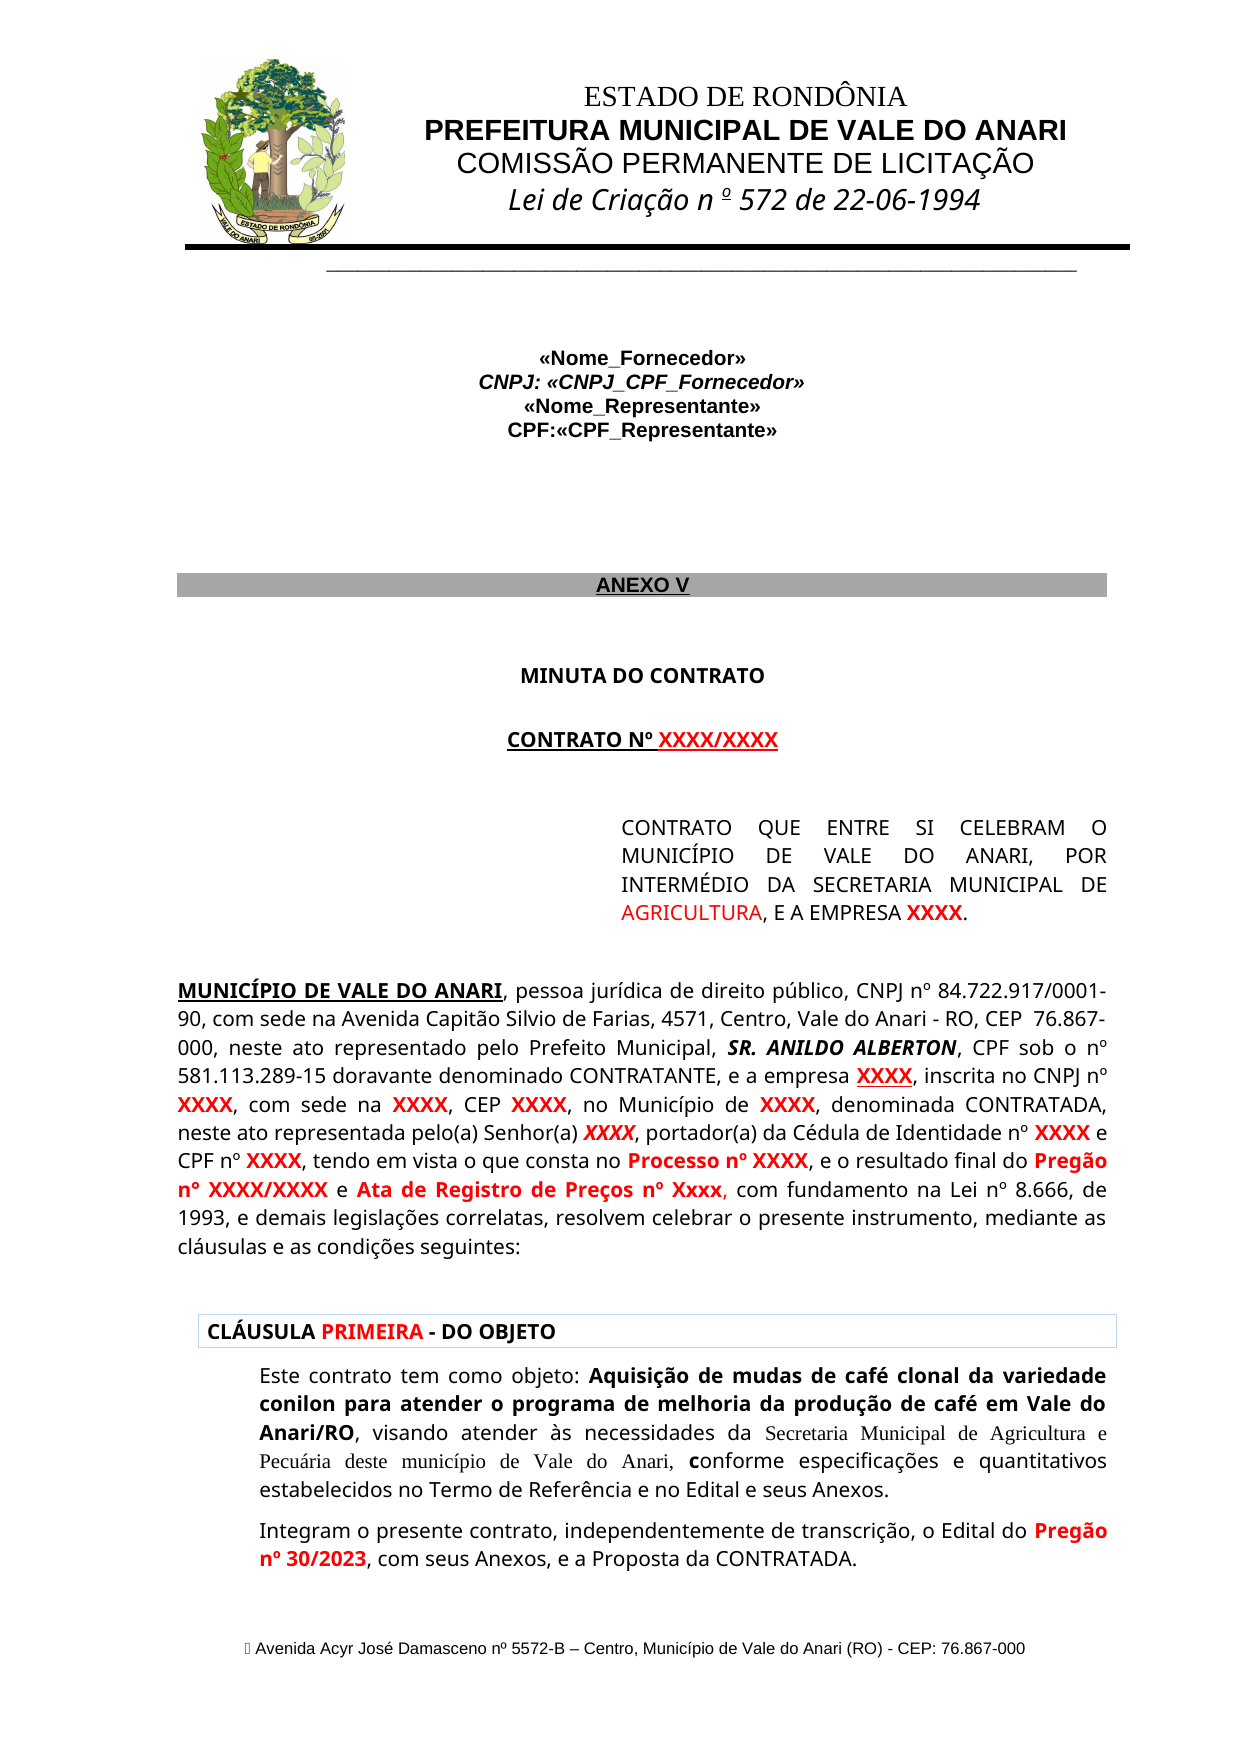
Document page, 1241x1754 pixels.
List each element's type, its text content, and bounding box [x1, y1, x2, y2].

text CONTRATO Nº XXXX/XXXX [177, 725, 1107, 754]
text ANEXO V [177, 573, 1107, 597]
text MUNICÍPIO DE VALE DO ANARI, pessoa jurídica de direito público, CNPJ nº 84.722.917/0001-90, com sede na Avenida Capitão Silvio de Farias, 4571, Centro, Vale do Anari - RO, CEP 76.867-000, neste ato representado pelo Prefeito Municipal, SR. ANILDO ALBERTON, CPF sob o nº 581.113.289-15 doravante denominado CONTRATANTE, e a empresa XXXX, inscrita no CNPJ nº XXXX, com sede na XXXX, CEP XXXX, no Município de XXXX, denominada CONTRATADA, neste ato representada pelo(a) Senhor(a) XXXX, portador(a) da Cédula de Identidade nº XXXX e CPF nº XXXX, tendo em vista o que consta no Processo nº XXXX, e o resultado final do Pregão n° XXXX/XXXX e Ata de Registro de Preços nº Xxxx, com fundamento na Lei nº 8.666, de 1993, e demais legislações correlatas, resolvem celebrar o presente instrumento, mediante as cláusulas e as condições seguintes: [177, 976, 1107, 1260]
picture [201, 59, 345, 244]
text MINUTA DO CONTRATO [177, 661, 1107, 690]
list Este contrato tem como objeto: Aquisição de mudas de café clonal da variedade conilon para atender o programa de melhoria da produção de café em Vale do Anari/RO, visando atender às necessidades da Secretaria Municipal de Agricultura e Pecuária deste município de Vale do Anari, conforme especificações e quantitativos estabelecidos no Termo de Referência e no Edital e seus Anexos. [259, 1361, 1107, 1503]
table_header Prefeito Municipal Gerente de Registro de Preços «Nome_Fornecedor» CNPJ: «CNPJ_CPF_Fornecedor» «Nome_Representante» CPF:«CPF_Representante» [177, 298, 1107, 466]
text CONTRATO QUE ENTRE SI CELEBRAM O MUNICÍPIO DE VALE DO ANARI, POR INTERMÉDIO DA SECRETARIA MUNICIPAL DE AGRICULTURA, E A EMPRESA XXXX. [621, 813, 1107, 927]
list CLÁUSULA PRIMEIRA - DO OBJETO [199, 1315, 1116, 1347]
list Integram o presente contrato, independentemente de transcrição, o Edital do Pregão nº 30/2023, com seus Anexos, e a Proposta da CONTRATADA. [259, 1516, 1107, 1573]
